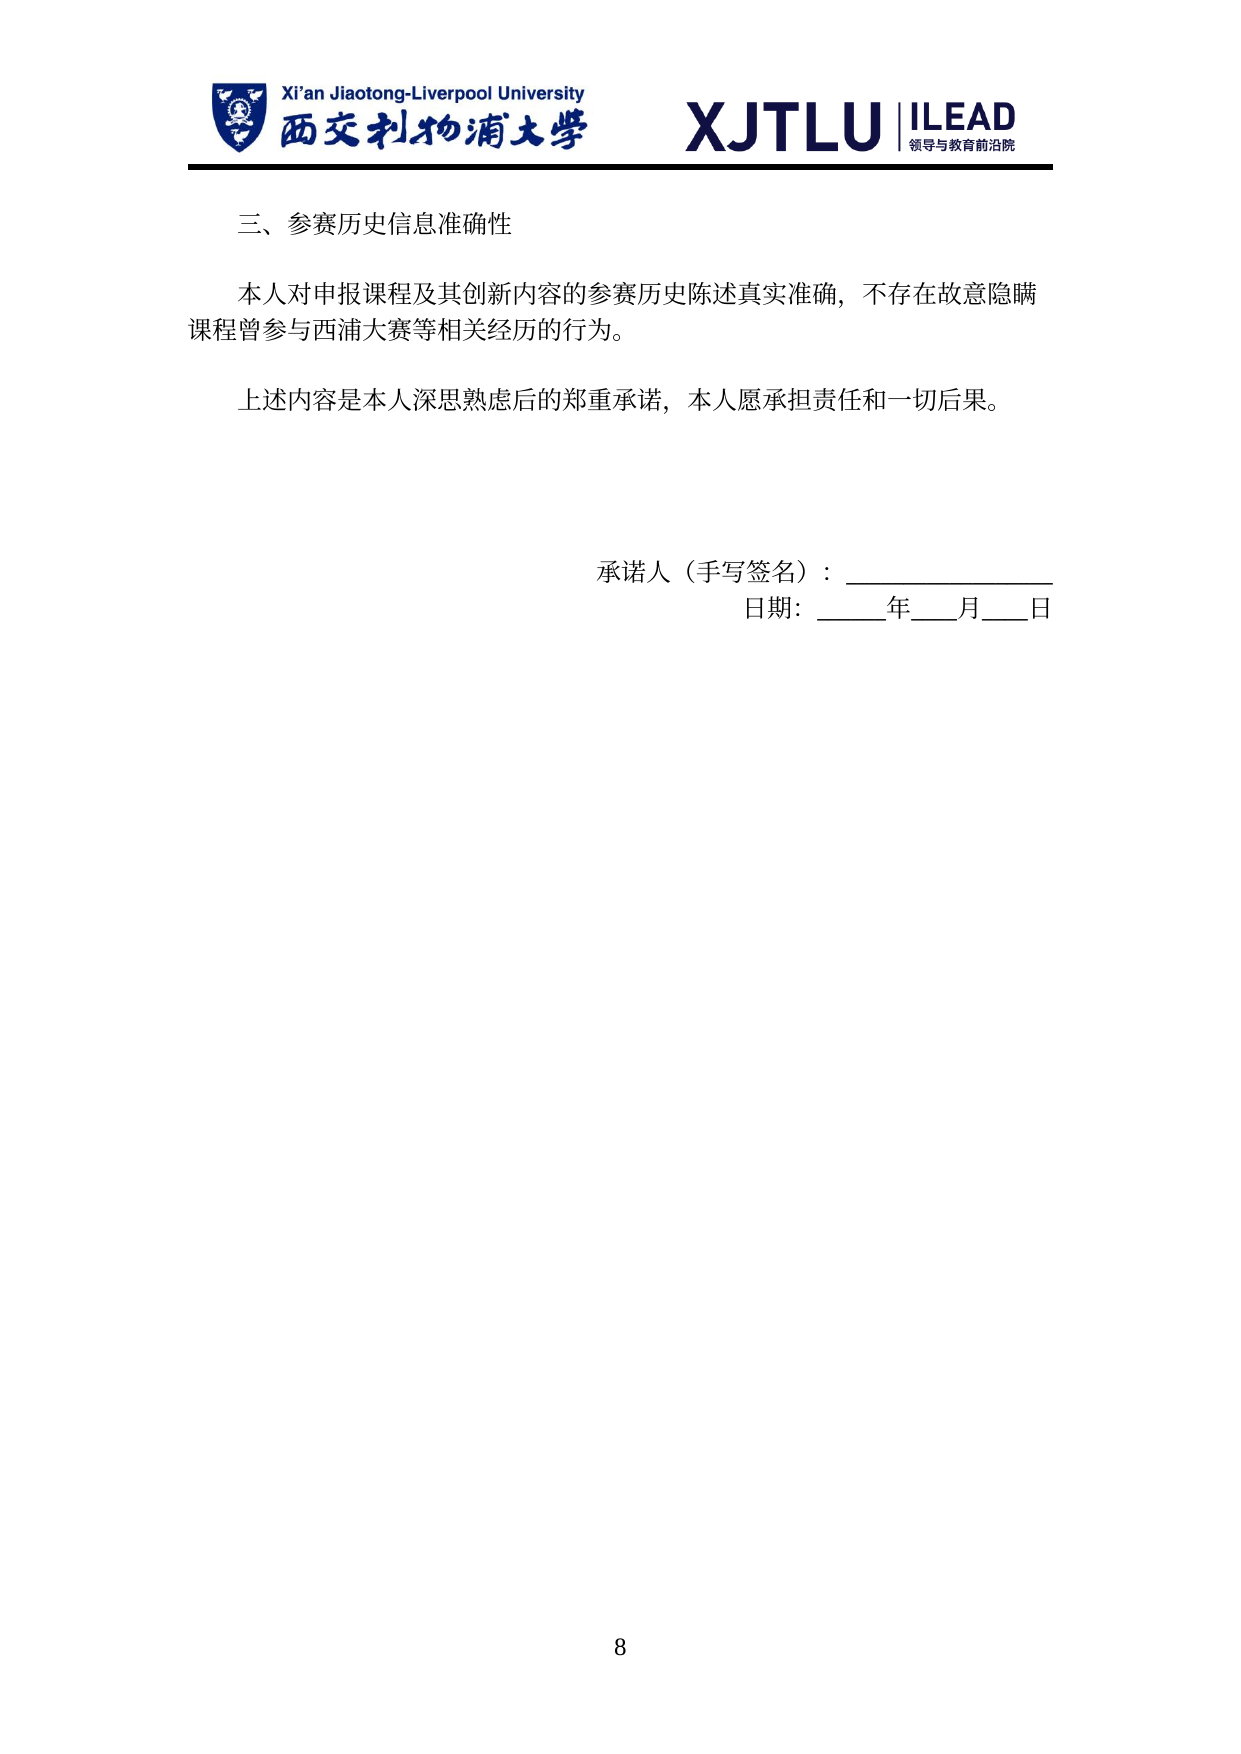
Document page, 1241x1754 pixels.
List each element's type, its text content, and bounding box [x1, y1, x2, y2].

text 日期：______年____月____日 [187, 589, 817, 625]
text 上述内容是本人深思熟虑后的郑重承诺，本人愿承担责任和一切后果。 [187, 380, 1053, 416]
picture [200, 75, 596, 160]
text 承诺人（手写签名）：__________________ [187, 553, 846, 589]
text 本人对申报课程及其创新内容的参赛历史陈述真实准确，不存在故意隐瞒课程曾参与西浦大赛等相关经历的行为。 [187, 274, 1053, 346]
picture [651, 92, 1048, 160]
text 三、参赛历史信息准确性 [187, 204, 1053, 240]
